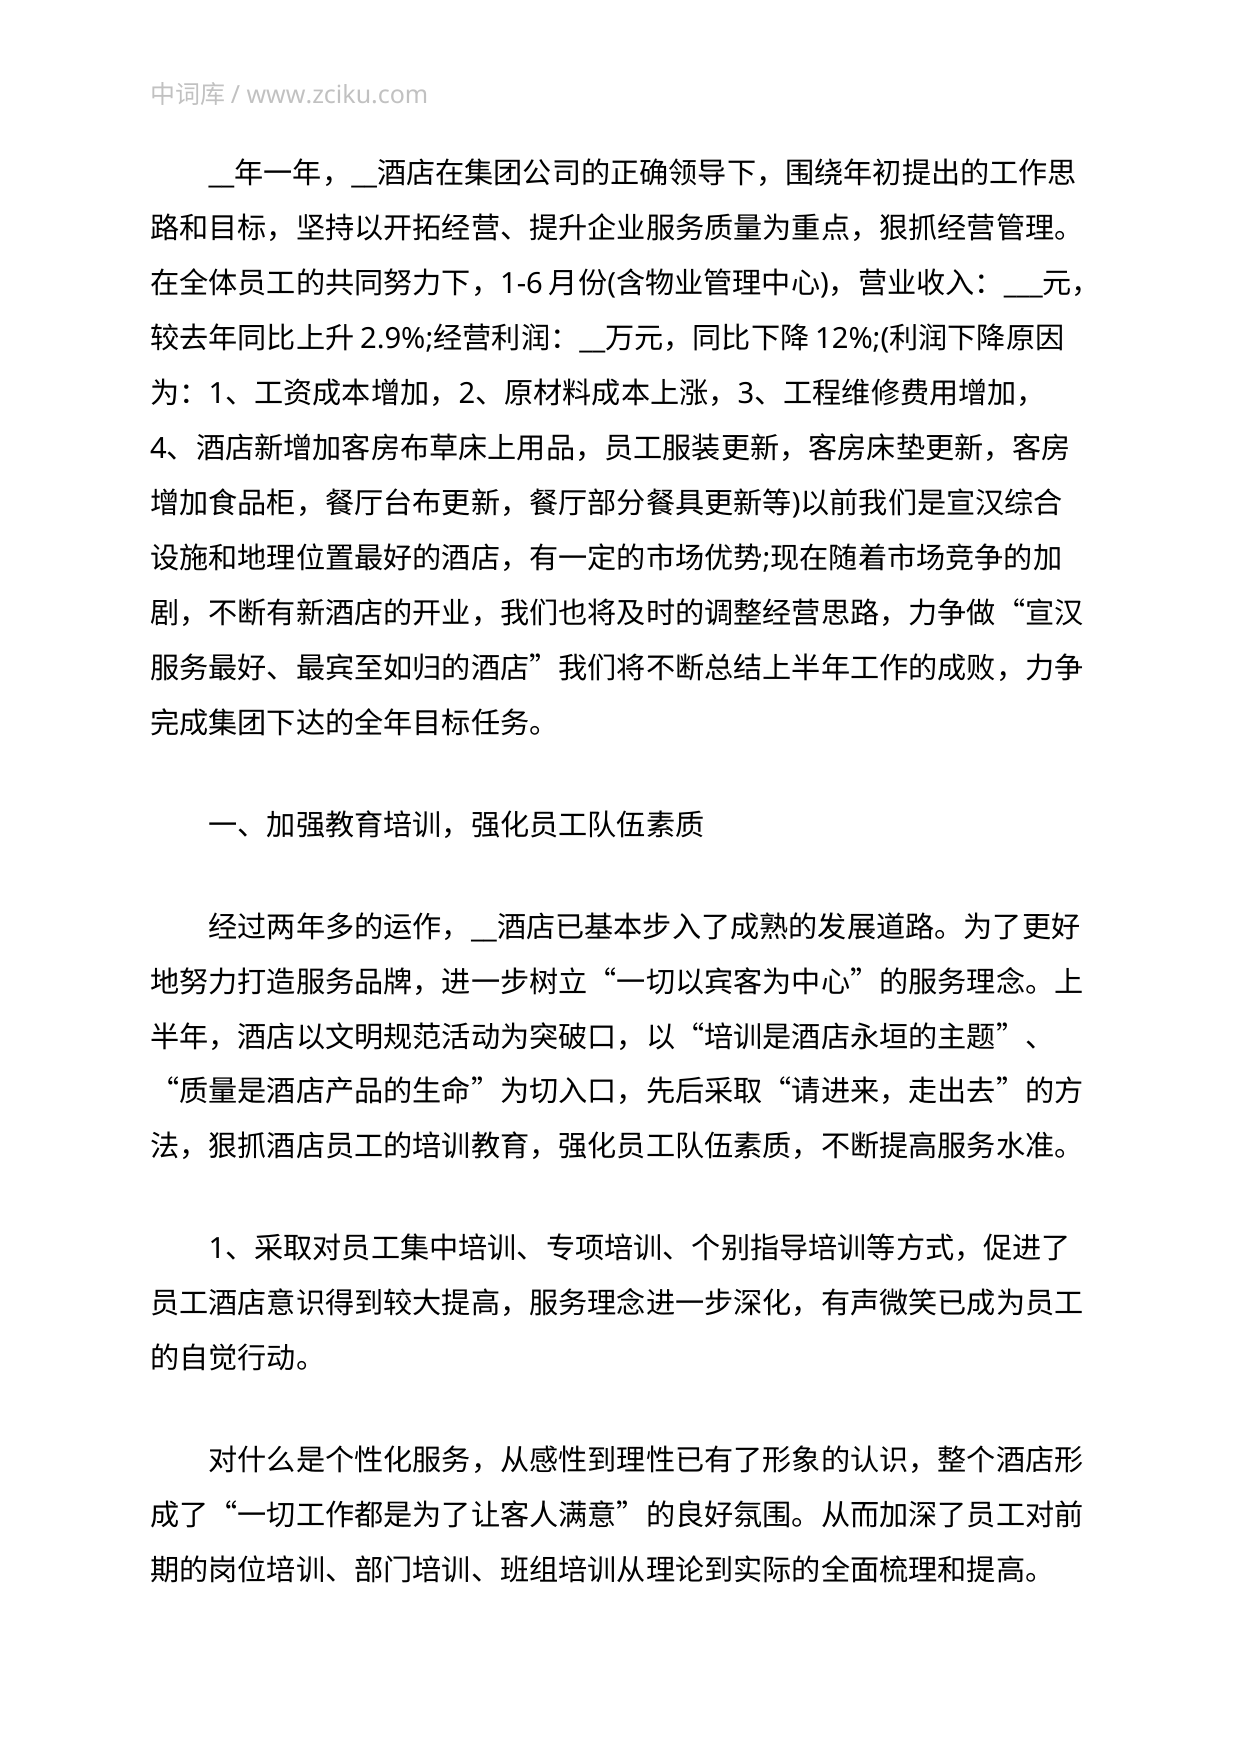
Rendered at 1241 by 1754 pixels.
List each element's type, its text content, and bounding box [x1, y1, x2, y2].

text 经过两年多的运作，__酒店已基本步入了成熟的发展道路。为了更好地努力打造服务品牌，进一步树立“一切以宾客为中心”的服务理念。上半年，酒店以文明规范活动为突破口，以“培训是酒店永垣的主题”、“质量是酒店产品的生命”为切入口，先后采取“请进来，走出去”的方法，狠抓酒店员工的培训教育，强化员工队伍素质，不断提高服务水准。 [150, 903, 1090, 1165]
text 一、加强教育培训，强化员工队伍素质 [150, 801, 1090, 844]
text 对什么是个性化服务，从感性到理性已有了形象的认识，整个酒店形成了“一切工作都是为了让客人满意”的良好氛围。从而加深了员工对前期的岗位培训、部门培训、班组培训从理论到实际的全面梳理和提高。 [150, 1436, 1090, 1588]
text __年一年，__酒店在集团公司的正确领导下，围绕年初提出的工作思路和目标，坚持以开拓经营、提升企业服务质量为重点，狠抓经营管理。在全体员工的共同努力下，1-6月份(含物业管理中心)，营业收入：___元，较去年同比上升2.9%;经营利润：__万元，同比下降12%;(利润下降原因为：1、工资成本增加，2、原材料成本上涨，3、工程维修费用增加，4、酒店新增加客房布草床上用品，员工服装更新，客房床垫更新，客房增加食品柜，餐厅台布更新，餐厅部分餐具更新等)以前我们是宣汉综合设施和地理位置最好的酒店，有一定的市场优势;现在随着市场竞争的加剧，不断有新酒店的开业，我们也将及时的调整经营思路，力争做“宣汉服务最好、最宾至如归的酒店”我们将不断总结上半年工作的成败，力争完成集团下达的全年目标任务。 [150, 150, 1090, 742]
text 1、采取对员工集中培训、专项培训、个别指导培训等方式，促进了员工酒店意识得到较大提高，服务理念进一步深化，有声微笑已成为员工的自觉行动。 [150, 1225, 1090, 1377]
